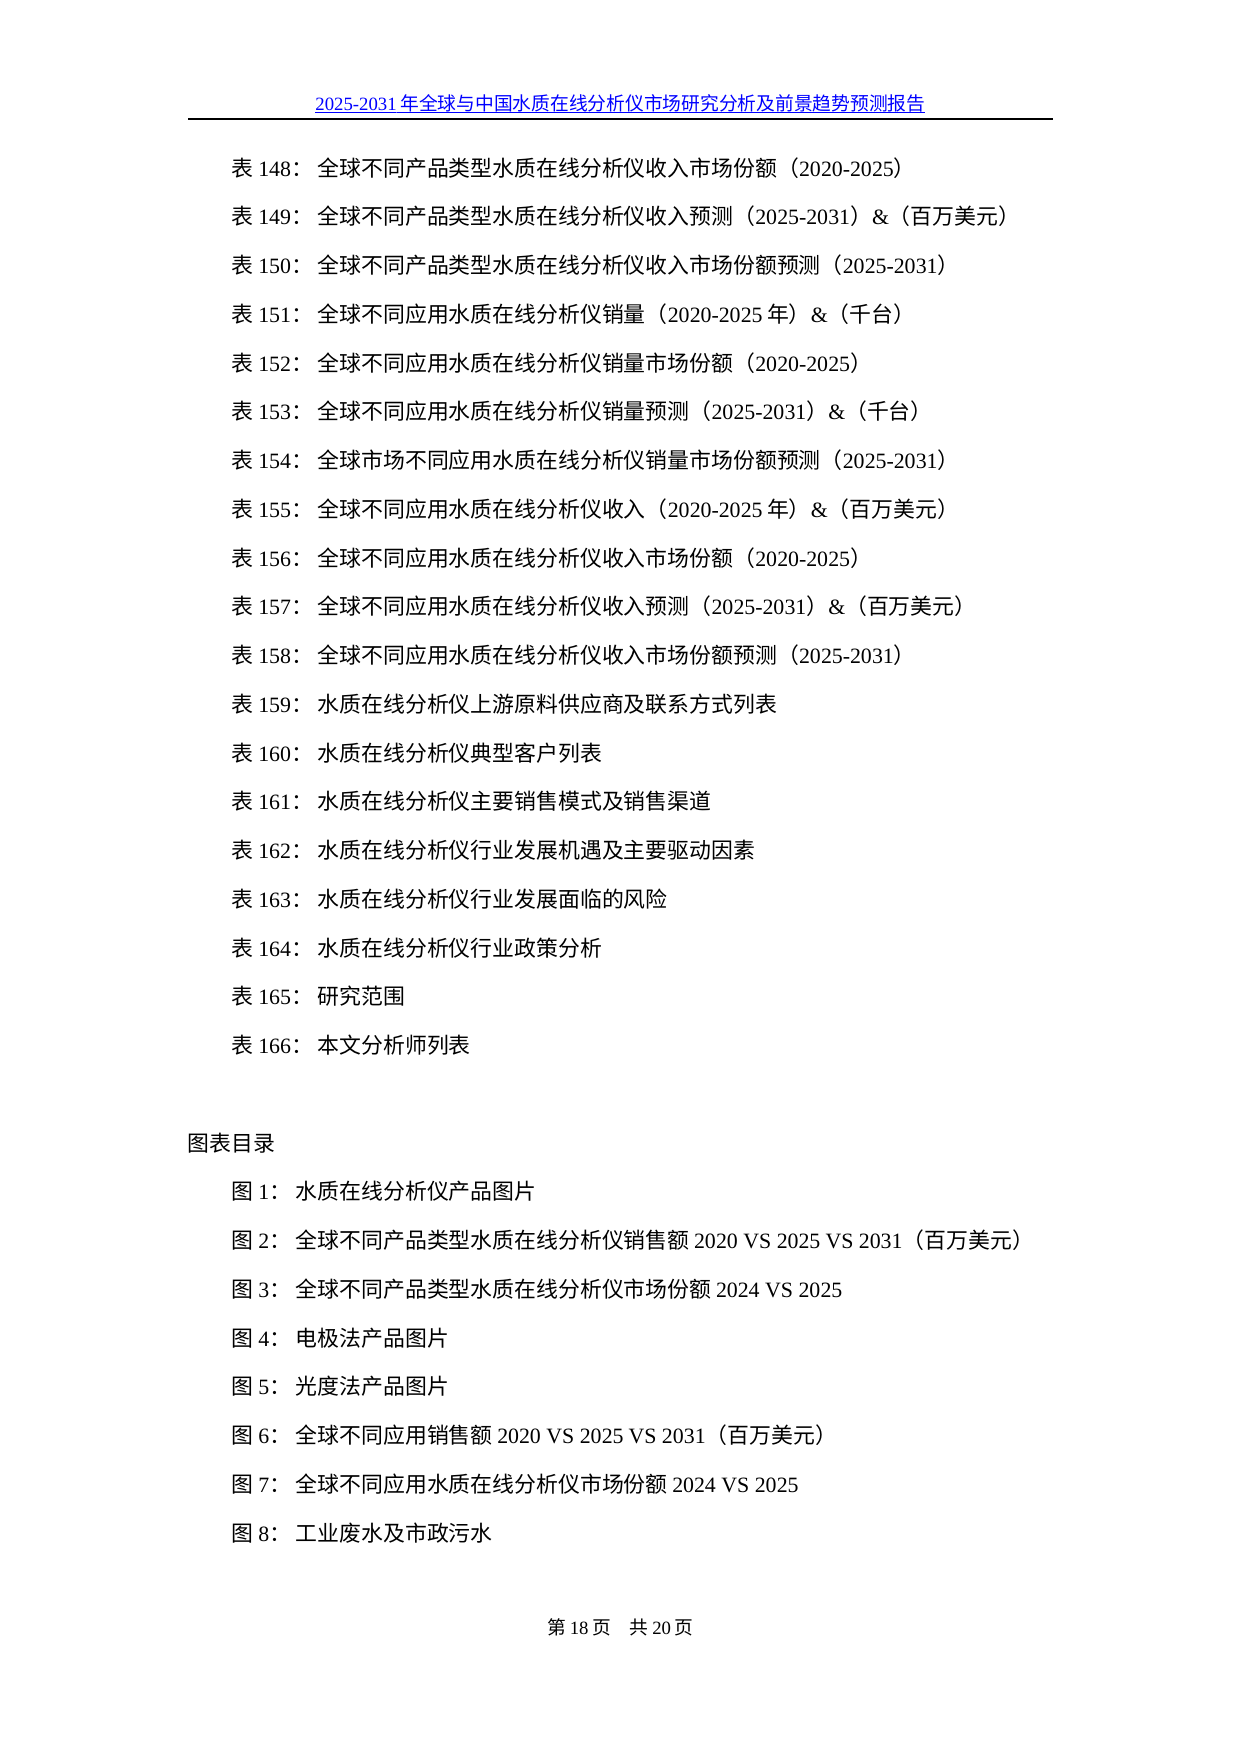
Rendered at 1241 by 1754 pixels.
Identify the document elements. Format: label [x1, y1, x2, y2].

text [187, 150, 1053, 1548]
